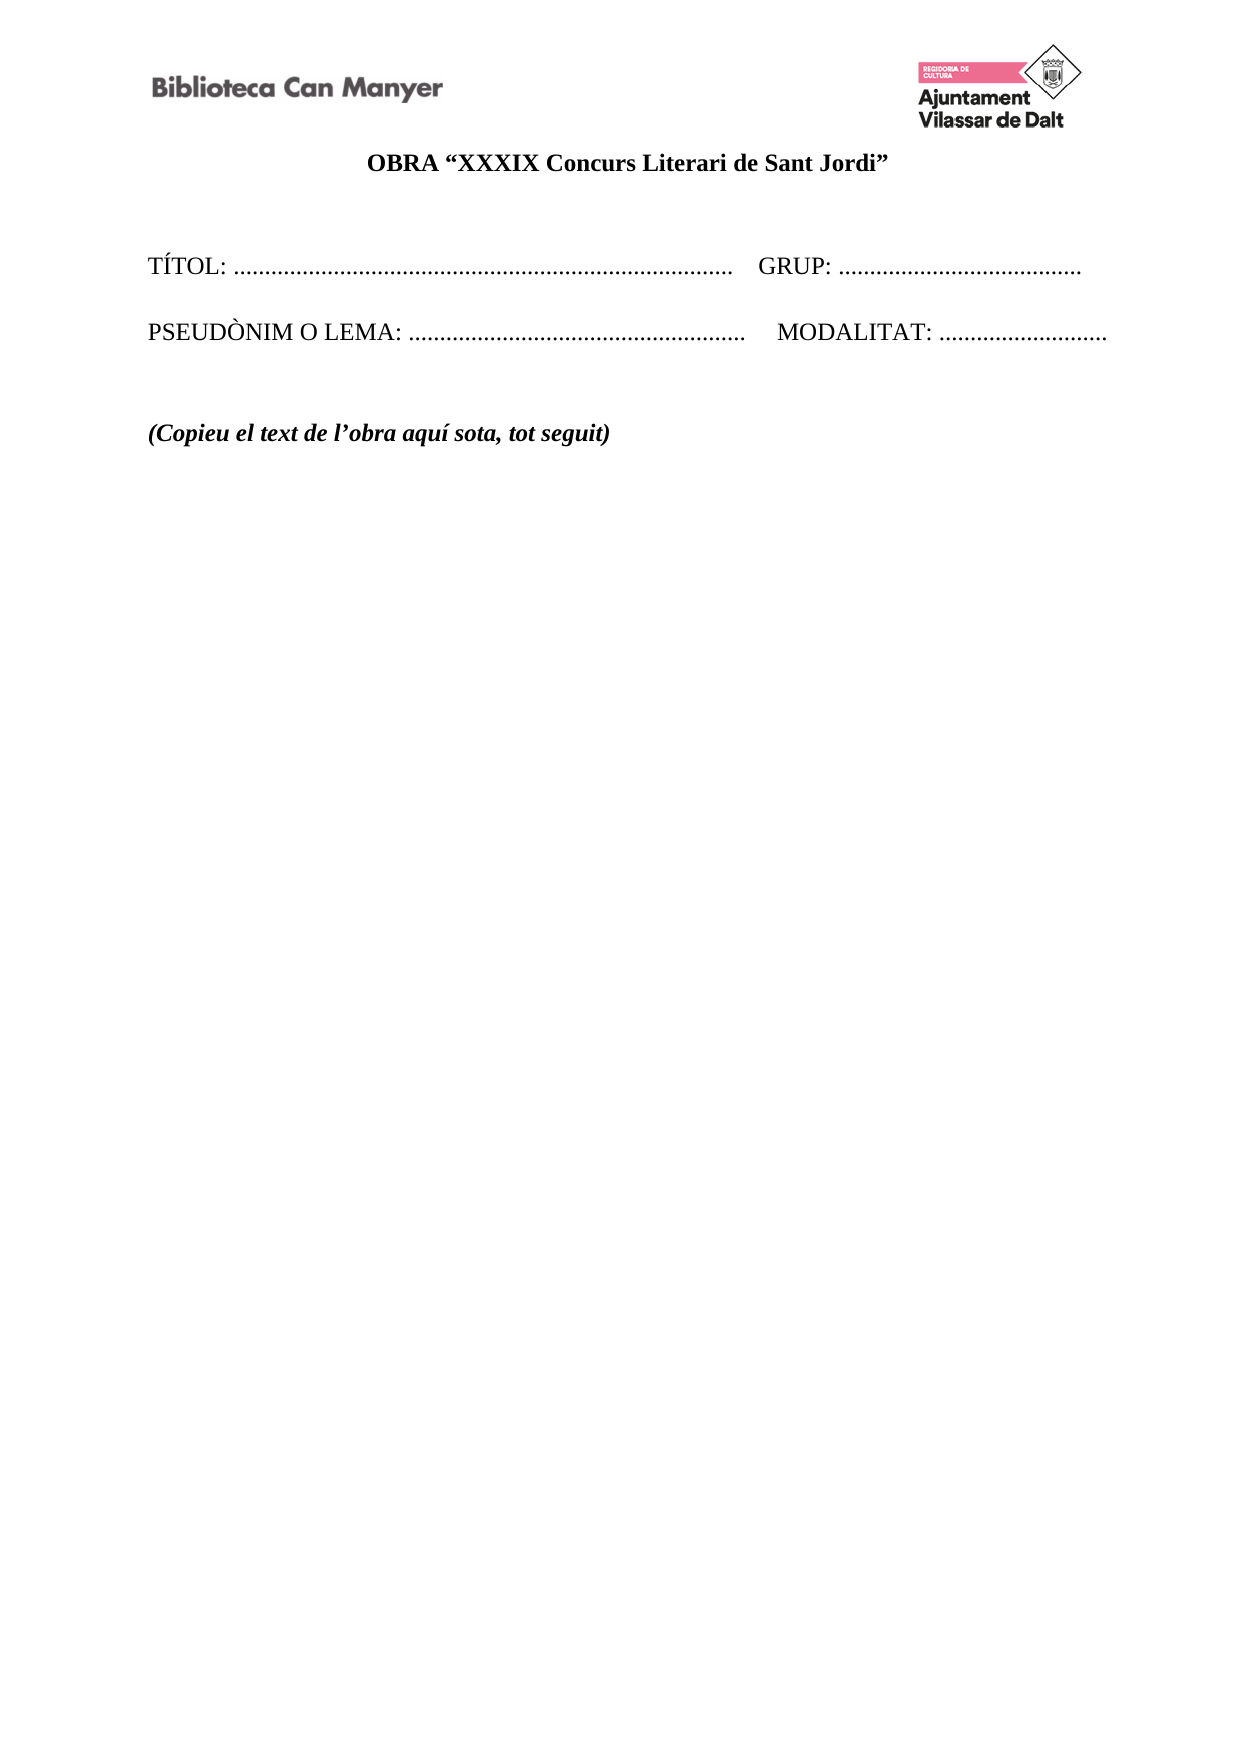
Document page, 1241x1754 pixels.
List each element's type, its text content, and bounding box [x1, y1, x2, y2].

text PSEUDÒNIM O LEMA: ...................................................... MODALITAT: ........................... [148, 317, 1107, 346]
picture [153, 76, 443, 103]
picture [910, 31, 1092, 138]
text (Copieu el text de l’obra aquí sota, tot seguit) [148, 418, 1107, 447]
text TÍTOL: ................................................................................ GRUP: ....................................... [148, 251, 1107, 279]
text OBRA “XXXIX Concurs Literari de Sant Jordi” [148, 148, 1107, 176]
